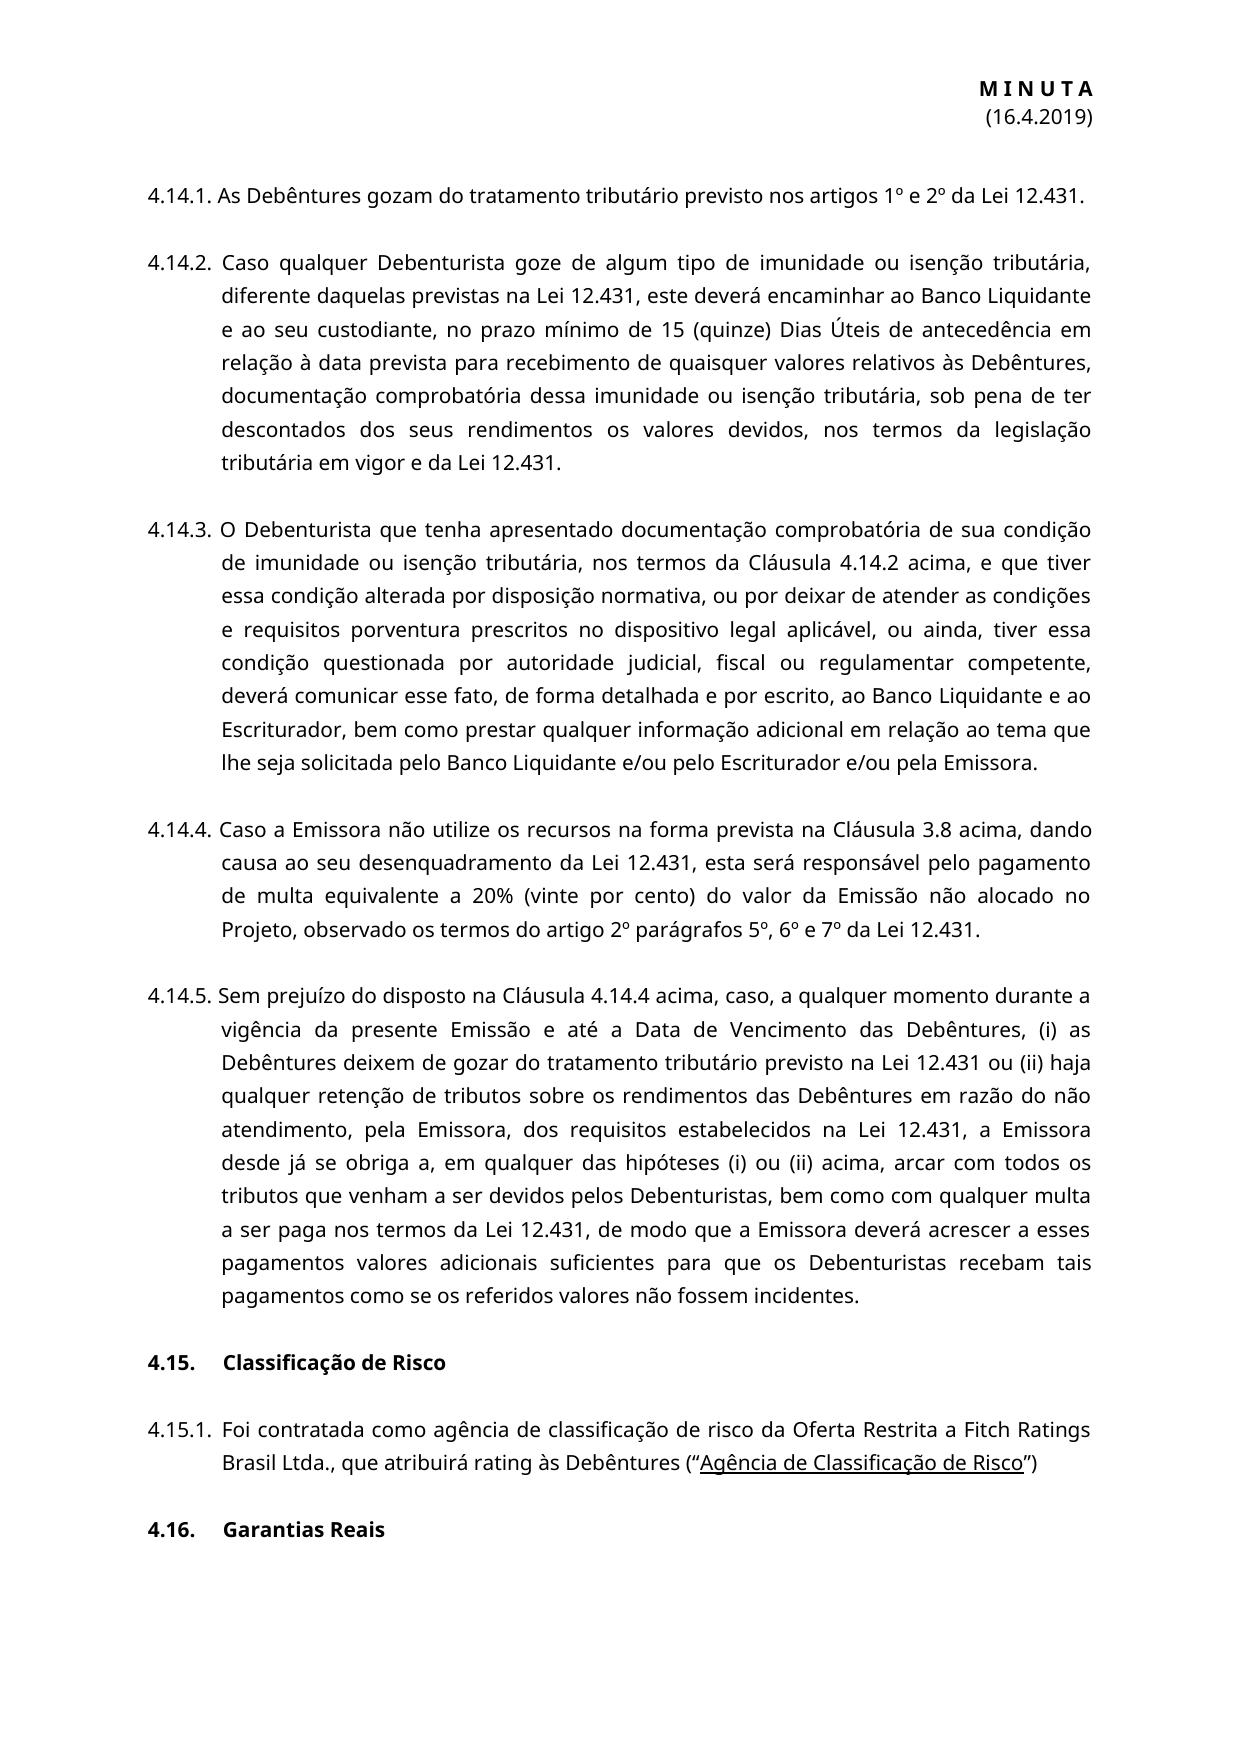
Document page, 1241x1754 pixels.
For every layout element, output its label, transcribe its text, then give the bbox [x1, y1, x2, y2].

list Garantias Reais [148, 1511, 1092, 1544]
list Classificação de Risco [148, 1344, 1092, 1377]
text 4.14.5. Sem prejuízo do disposto na Cláusula 4.14.4 acima, caso, a qualquer momento durante a vigência da presente Emissão e até a Data de Vencimento das Debêntures, (i) as Debêntures deixem de gozar do tratamento tributário previsto na Lei 12.431 ou (ii) haja qualquer retenção de tributos sobre os rendimentos das Debêntures em razão do não atendimento, pela Emissora, dos requisitos estabelecidos na Lei 12.431, a Emissora desde já se obriga a, em qualquer das hipóteses (i) ou (ii) acima, arcar com todos os tributos que venham a ser devidos pelos Debenturistas, bem como com qualquer multa a ser paga nos termos da Lei 12.431, de modo que a Emissora deverá acrescer a esses pagamentos valores adicionais suficientes para que os Debenturistas recebam tais pagamentos como se os referidos valores não fossem incidentes. [148, 977, 1092, 1311]
text 4.14.3. O Debenturista que tenha apresentado documentação comprobatória de sua condição de imunidade ou isenção tributária, nos termos da Cláusula 4.14.2 acima, e que tiver essa condição alterada por disposição normativa, ou por deixar de atender as condições e requisitos porventura prescritos no dispositivo legal aplicável, ou ainda, tiver essa condição questionada por autoridade judicial, fiscal ou regulamentar competente, deverá comunicar esse fato, de forma detalhada e por escrito, ao Banco Liquidante e ao Escriturador, bem como prestar qualquer informação adicional em relação ao tema que lhe seja solicitada pelo Banco Liquidante e/ou pelo Escriturador e/ou pela Emissora. [148, 511, 1092, 777]
text 4.14.4. Caso a Emissora não utilize os recursos na forma prevista na Cláusula 3.8 acima, dando causa ao seu desenquadramento da Lei 12.431, esta será responsável pelo pagamento de multa equivalente a 20% (vinte por cento) do valor da Emissão não alocado no Projeto, observado os termos do artigo 2º parágrafos 5º, 6º e 7º da Lei 12.431. [148, 811, 1092, 944]
text 4.15.1. Foi contratada como agência de classificação de risco da Oferta Restrita a Fitch Ratings Brasil Ltda., que atribuirá rating às Debêntures (“Agência de Classificação de Risco”) [148, 1411, 1092, 1477]
text 4.14.2. Caso qualquer Debenturista goze de algum tipo de imunidade ou isenção tributária, diferente daquelas previstas na Lei 12.431, este deverá encaminhar ao Banco Liquidante e ao seu custodiante, no prazo mínimo de 15 (quinze) Dias Úteis de antecedência em relação à data prevista para recebimento de quaisquer valores relativos às Debêntures, documentação comprobatória dessa imunidade ou isenção tributária, sob pena de ter descontados dos seus rendimentos os valores devidos, nos termos da legislação tributária em vigor e da Lei 12.431. [148, 244, 1092, 477]
text 4.14.1. As Debêntures gozam do tratamento tributário previsto nos artigos 1º e 2º da Lei 12.431. [148, 177, 1092, 211]
